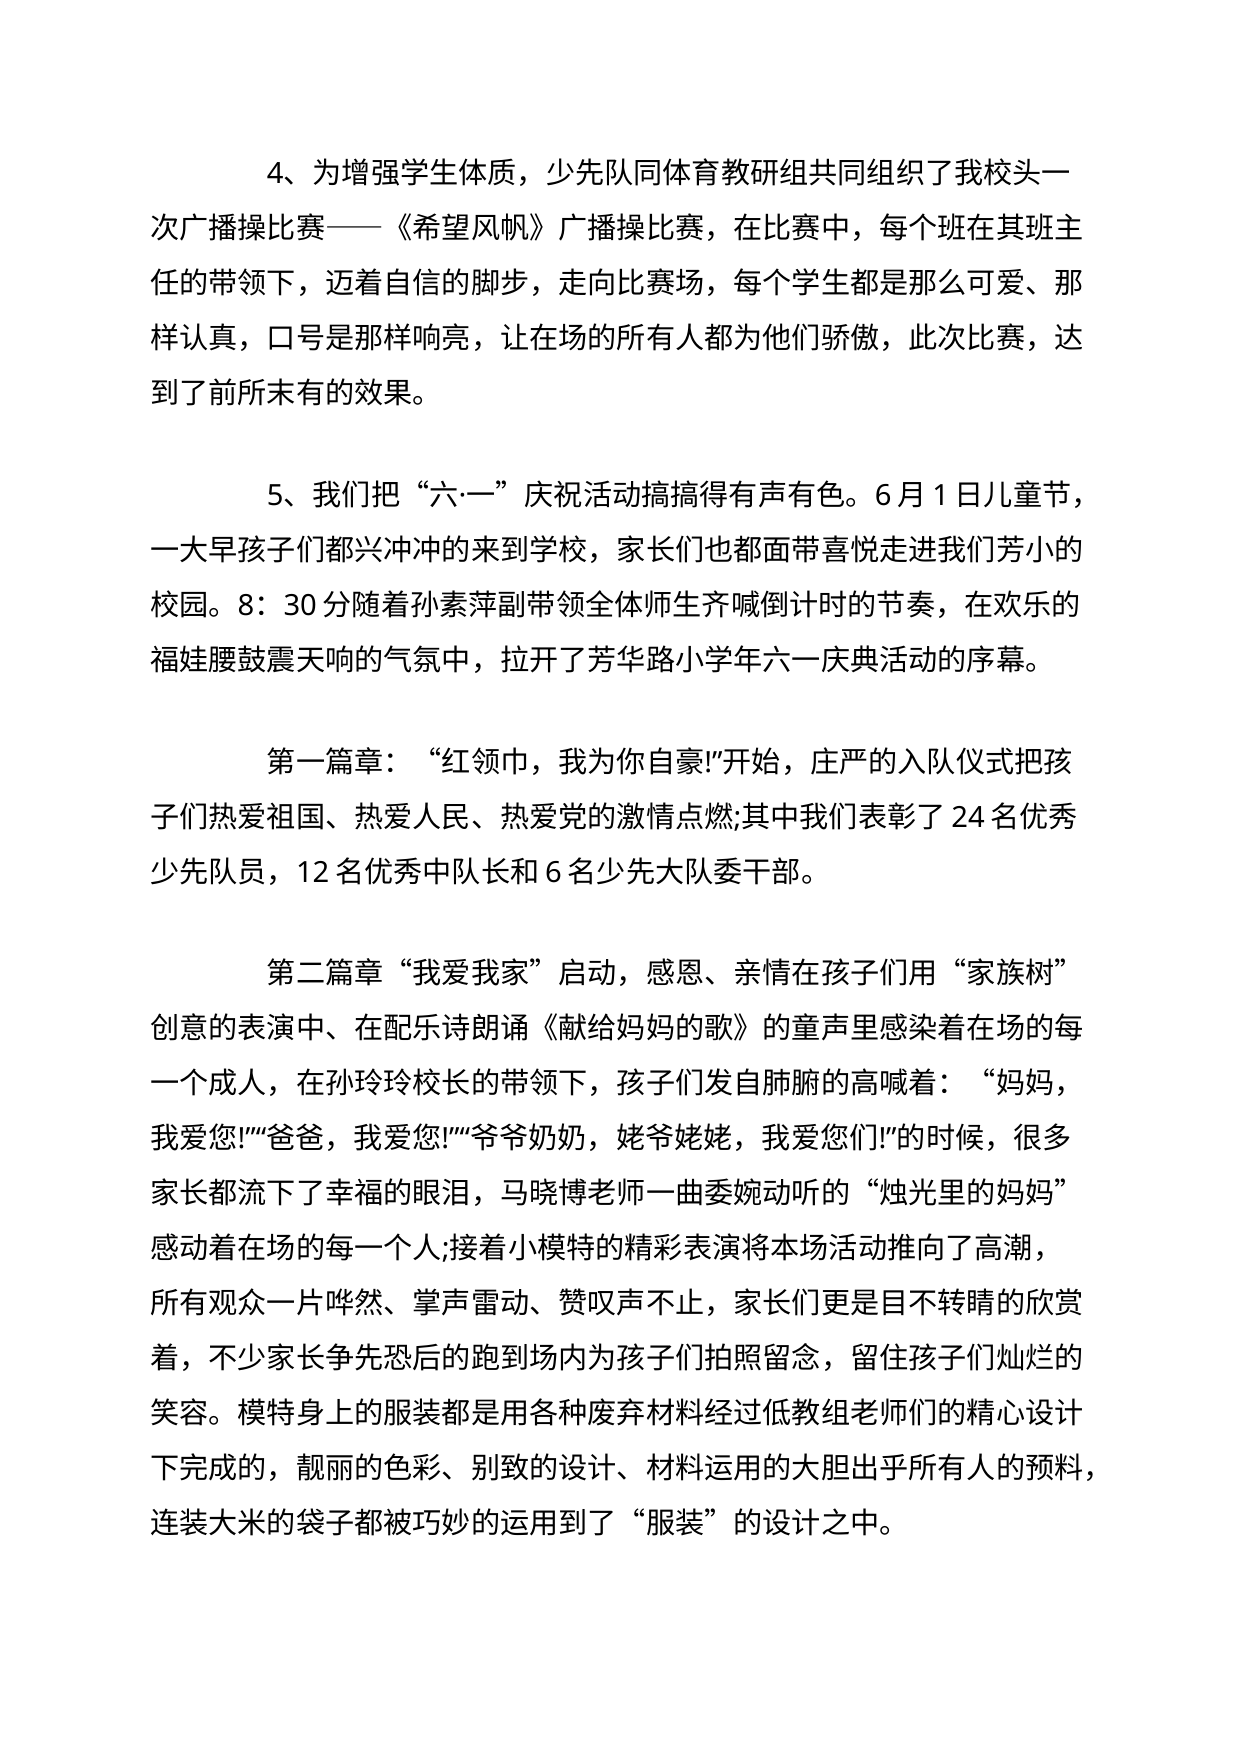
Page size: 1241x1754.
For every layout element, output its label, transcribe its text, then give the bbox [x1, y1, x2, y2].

text 5、我们把“六·一”庆祝活动搞搞得有声有色。6月1日儿童节，一大早孩子们都兴冲冲的来到学校，家长们也都面带喜悦走进我们芳小的校园。8：30分随着孙素萍副带领全体师生齐喊倒计时的节奏，在欢乐的福娃腰鼓震天响的气氛中，拉开了芳华路小学年六一庆典活动的序幕。 [150, 471, 1090, 679]
text 4、为增强学生体质，少先队同体育教研组共同组织了我校头一次广播操比赛——《希望风帆》广播操比赛，在比赛中，每个班在其班主任的带领下，迈着自信的脚步，走向比赛场，每个学生都是那么可爱、那样认真，口号是那样响亮，让在场的所有人都为他们骄傲，此次比赛，达到了前所末有的效果。 [150, 150, 1090, 412]
text 第二篇章“我爱我家”启动，感恩、亲情在孩子们用“家族树”创意的表演中、在配乐诗朗诵《献给妈妈的歌》的童声里感染着在场的每一个成人，在孙玲玲校长的带领下，孩子们发自肺腑的高喊着：“妈妈，我爱您!”“爸爸，我爱您!”“爷爷奶奶，姥爷姥姥，我爱您们!”的时候，很多家长都流下了幸福的眼泪，马晓博老师一曲委婉动听的“烛光里的妈妈”感动着在场的每一个人;接着小模特的精彩表演将本场活动推向了高潮，所有观众一片哗然、掌声雷动、赞叹声不止，家长们更是目不转睛的欣赏着，不少家长争先恐后的跑到场内为孩子们拍照留念，留住孩子们灿烂的笑容。模特身上的服装都是用各种废弃材料经过低教组老师们的精心设计下完成的，靓丽的色彩、别致的设计、材料运用的大胆出乎所有人的预料，连装大米的袋子都被巧妙的运用到了“服装”的设计之中。 [150, 950, 1090, 1542]
text 第一篇章：“红领巾，我为你自豪!”开始，庄严的入队仪式把孩子们热爱祖国、热爱人民、热爱党的激情点燃;其中我们表彰了24名优秀少先队员，12名优秀中队长和6名少先大队委干部。 [150, 738, 1090, 891]
